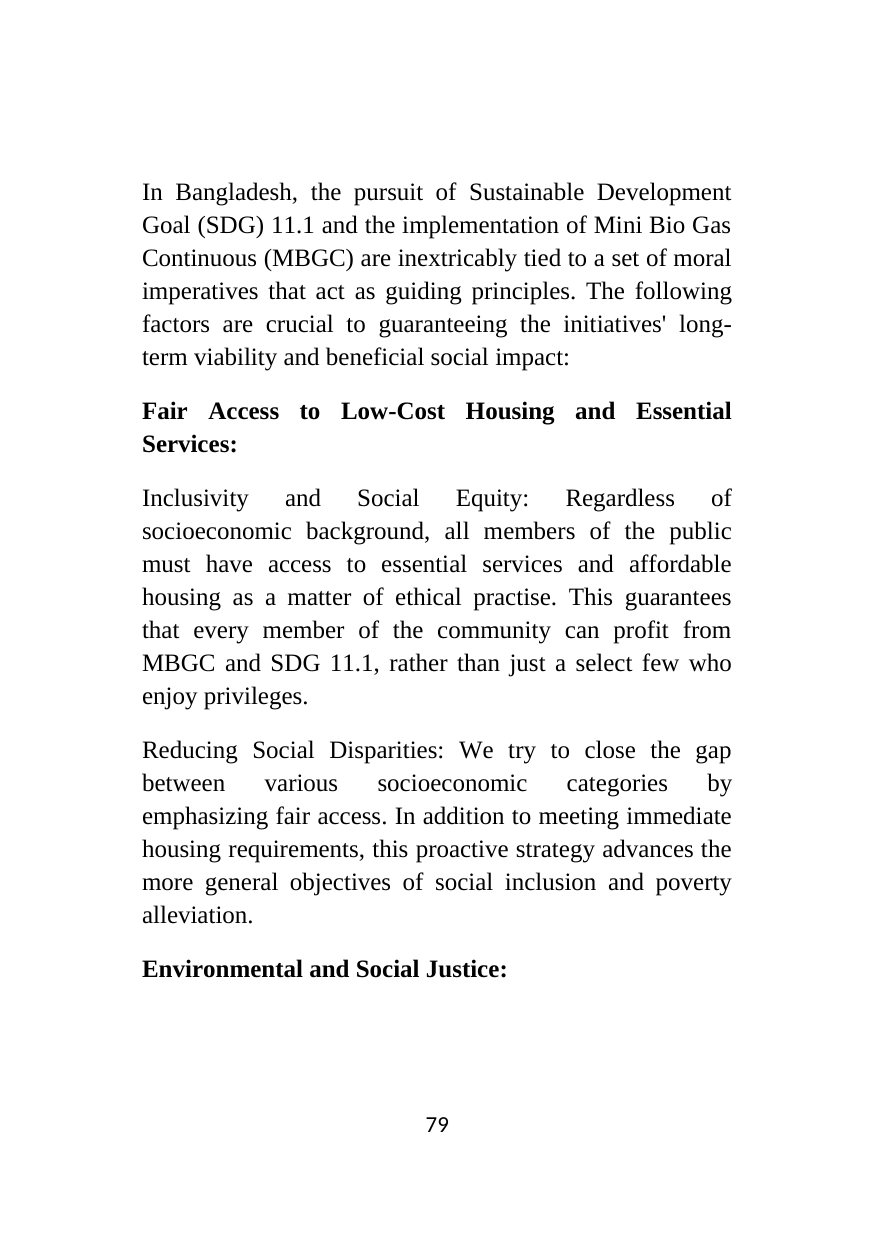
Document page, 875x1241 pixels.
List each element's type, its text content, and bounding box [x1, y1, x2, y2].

text Inclusivity and Social Equity: Regardless of socioeconomic background, all members of the public must have access to essential services and affordable housing as a matter of ethical practise. This guarantees that every member of the community can profit from MBGC and SDG 11.1, rather than just a select few who enjoy privileges. [142, 483, 732, 710]
text Reducing Social Disparities: We try to close the gap between various socioeconomic categories by emphasizing fair access. In addition to meeting immediate housing requirements, this proactive strategy advances the more general objectives of social inclusion and poverty alleviation. [142, 735, 732, 929]
text Environmental and Social Justice: [142, 954, 732, 983]
text Fair Access to Low-Cost Housing and Essential Services: [142, 396, 732, 458]
text In Bangladesh, the pursuit of Sustainable Development Goal (SDG) 11.1 and the implementation of Mini Bio Gas Continuous (MBGC) are inextricably tied to a set of moral imperatives that act as guiding principles. The following factors are crucial to guaranteeing the initiatives' long-term viability and beneficial social impact: [142, 177, 732, 371]
